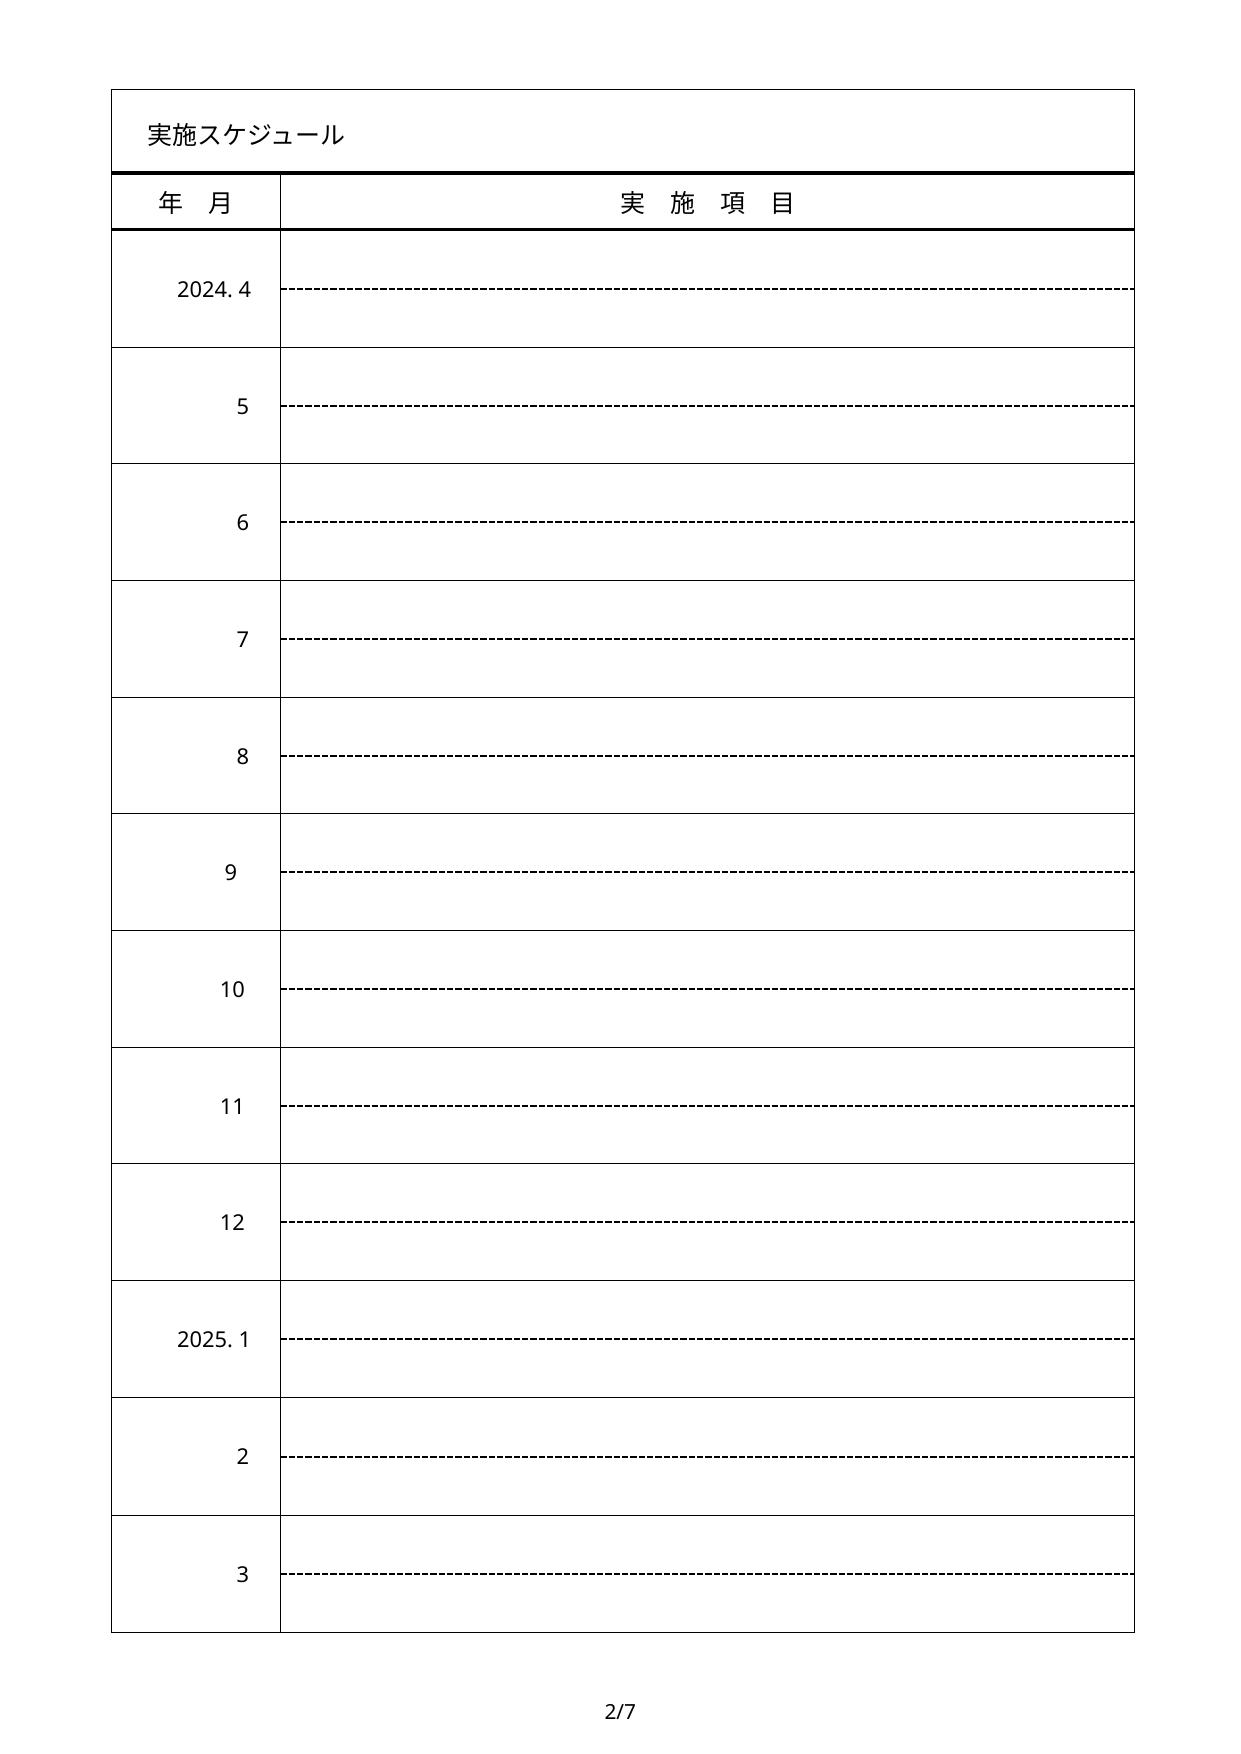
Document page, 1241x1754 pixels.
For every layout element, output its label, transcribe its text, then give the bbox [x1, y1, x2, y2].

table_cell [281, 1048, 1134, 1104]
table_cell [281, 348, 1134, 404]
table_cell [281, 1456, 1134, 1515]
table_cell [281, 1516, 1134, 1573]
table_cell 3 [112, 1516, 280, 1632]
table_cell 11 [112, 1048, 280, 1163]
table_cell 8 [112, 698, 280, 813]
table_cell [281, 231, 1134, 288]
table_cell [281, 405, 1134, 463]
table_cell [281, 1164, 1134, 1221]
table_cell 10 [112, 931, 280, 1047]
table_cell 2024. 4 [112, 231, 280, 347]
table_cell 9 [112, 814, 280, 930]
table_cell [281, 931, 1134, 988]
table_cell [281, 581, 1134, 638]
table_cell [281, 1281, 1134, 1338]
table_cell 年 月 [112, 175, 280, 228]
table_cell [281, 755, 1134, 813]
table_cell 6 [112, 464, 280, 580]
table_cell [281, 1398, 1134, 1456]
table_cell [281, 871, 1134, 930]
table_cell [281, 1221, 1134, 1280]
table_cell [281, 988, 1134, 1047]
table_cell [281, 1573, 1134, 1632]
table_cell 実 施 項 目 [281, 175, 1134, 228]
table_cell [281, 638, 1134, 697]
table_cell [281, 698, 1134, 754]
table_cell 2 [112, 1398, 280, 1515]
table_cell [281, 288, 1134, 347]
table_cell 12 [112, 1164, 280, 1280]
table_header 実施スケジュール [112, 90, 1134, 171]
table_cell [281, 1105, 1134, 1163]
table_cell [281, 521, 1134, 580]
table_cell [281, 1338, 1134, 1397]
table_cell 7 [112, 581, 280, 697]
table_cell [281, 814, 1134, 871]
table_cell 5 [112, 348, 280, 463]
table_cell 2025. 1 [112, 1281, 280, 1397]
table_cell [281, 464, 1134, 521]
